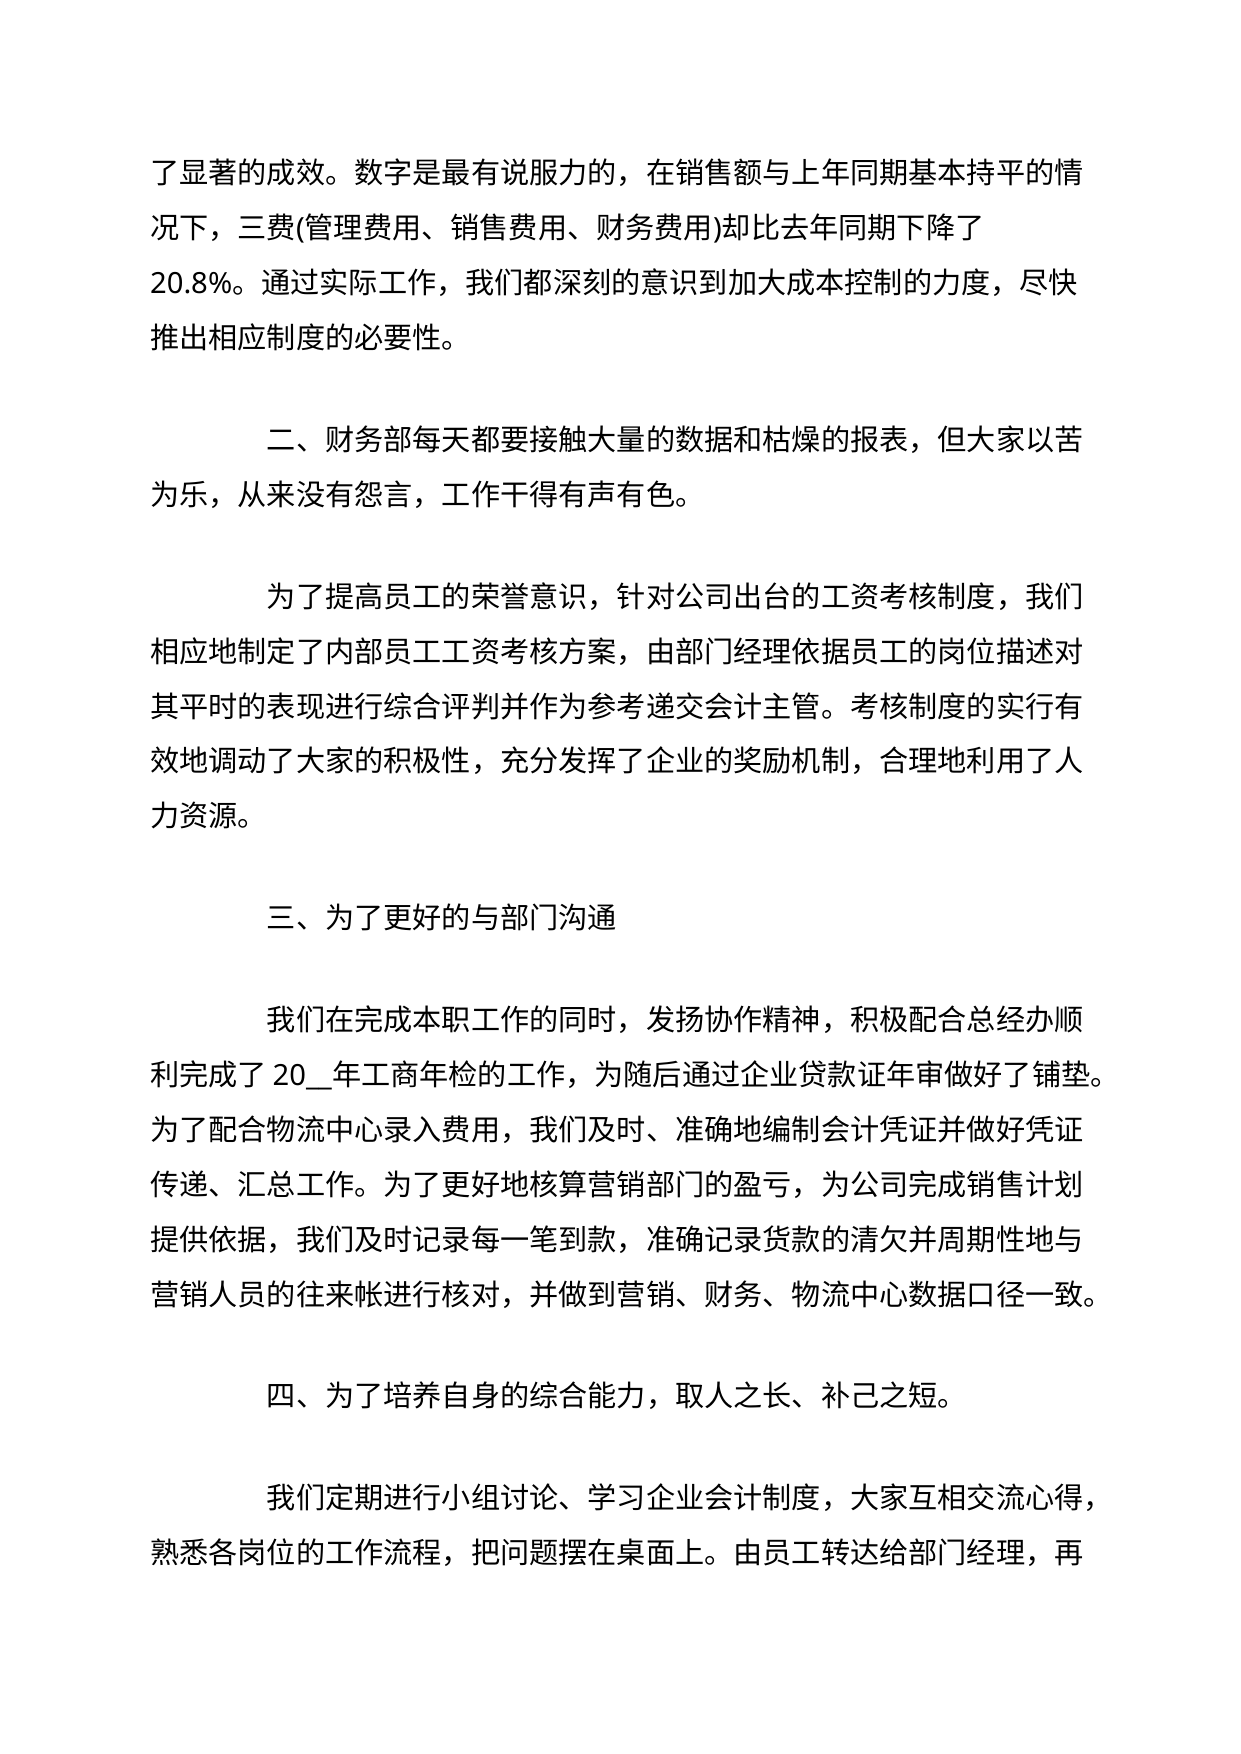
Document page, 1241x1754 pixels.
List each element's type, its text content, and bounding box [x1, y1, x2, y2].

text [150, 150, 1090, 357]
text 四、为了培养自身的综合能力，取人之长、补己之短。 [150, 1373, 1090, 1415]
text 为了提高员工的荣誉意识，针对公司出台的工资考核制度，我们相应地制定了内部员工工资考核方案，由部门经理依据员工的岗位描述对其平时的表现进行综合评判并作为参考递交会计主管。考核制度的实行有效地调动了大家的积极性，充分发挥了企业的奖励机制，合理地利用了人力资源。 [150, 573, 1090, 835]
text 三、为了更好的与部门沟通 [150, 895, 1090, 937]
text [150, 1474, 1090, 1572]
text 二、财务部每天都要接触大量的数据和枯燥的报表，但大家以苦为乐，从来没有怨言，工作干得有声有色。 [150, 417, 1090, 514]
text 我们在完成本职工作的同时，发扬协作精神，积极配合总经办顺利完成了20__年工商年检的工作，为随后通过企业贷款证年审做好了铺垫。为了配合物流中心录入费用，我们及时、准确地编制会计凭证并做好凭证传递、汇总工作。为了更好地核算营销部门的盈亏，为公司完成销售计划提供依据，我们及时记录每一笔到款，准确记录货款的清欠并周期性地与营销人员的往来帐进行核对，并做到营销、财务、物流中心数据口径一致。 [150, 996, 1090, 1313]
